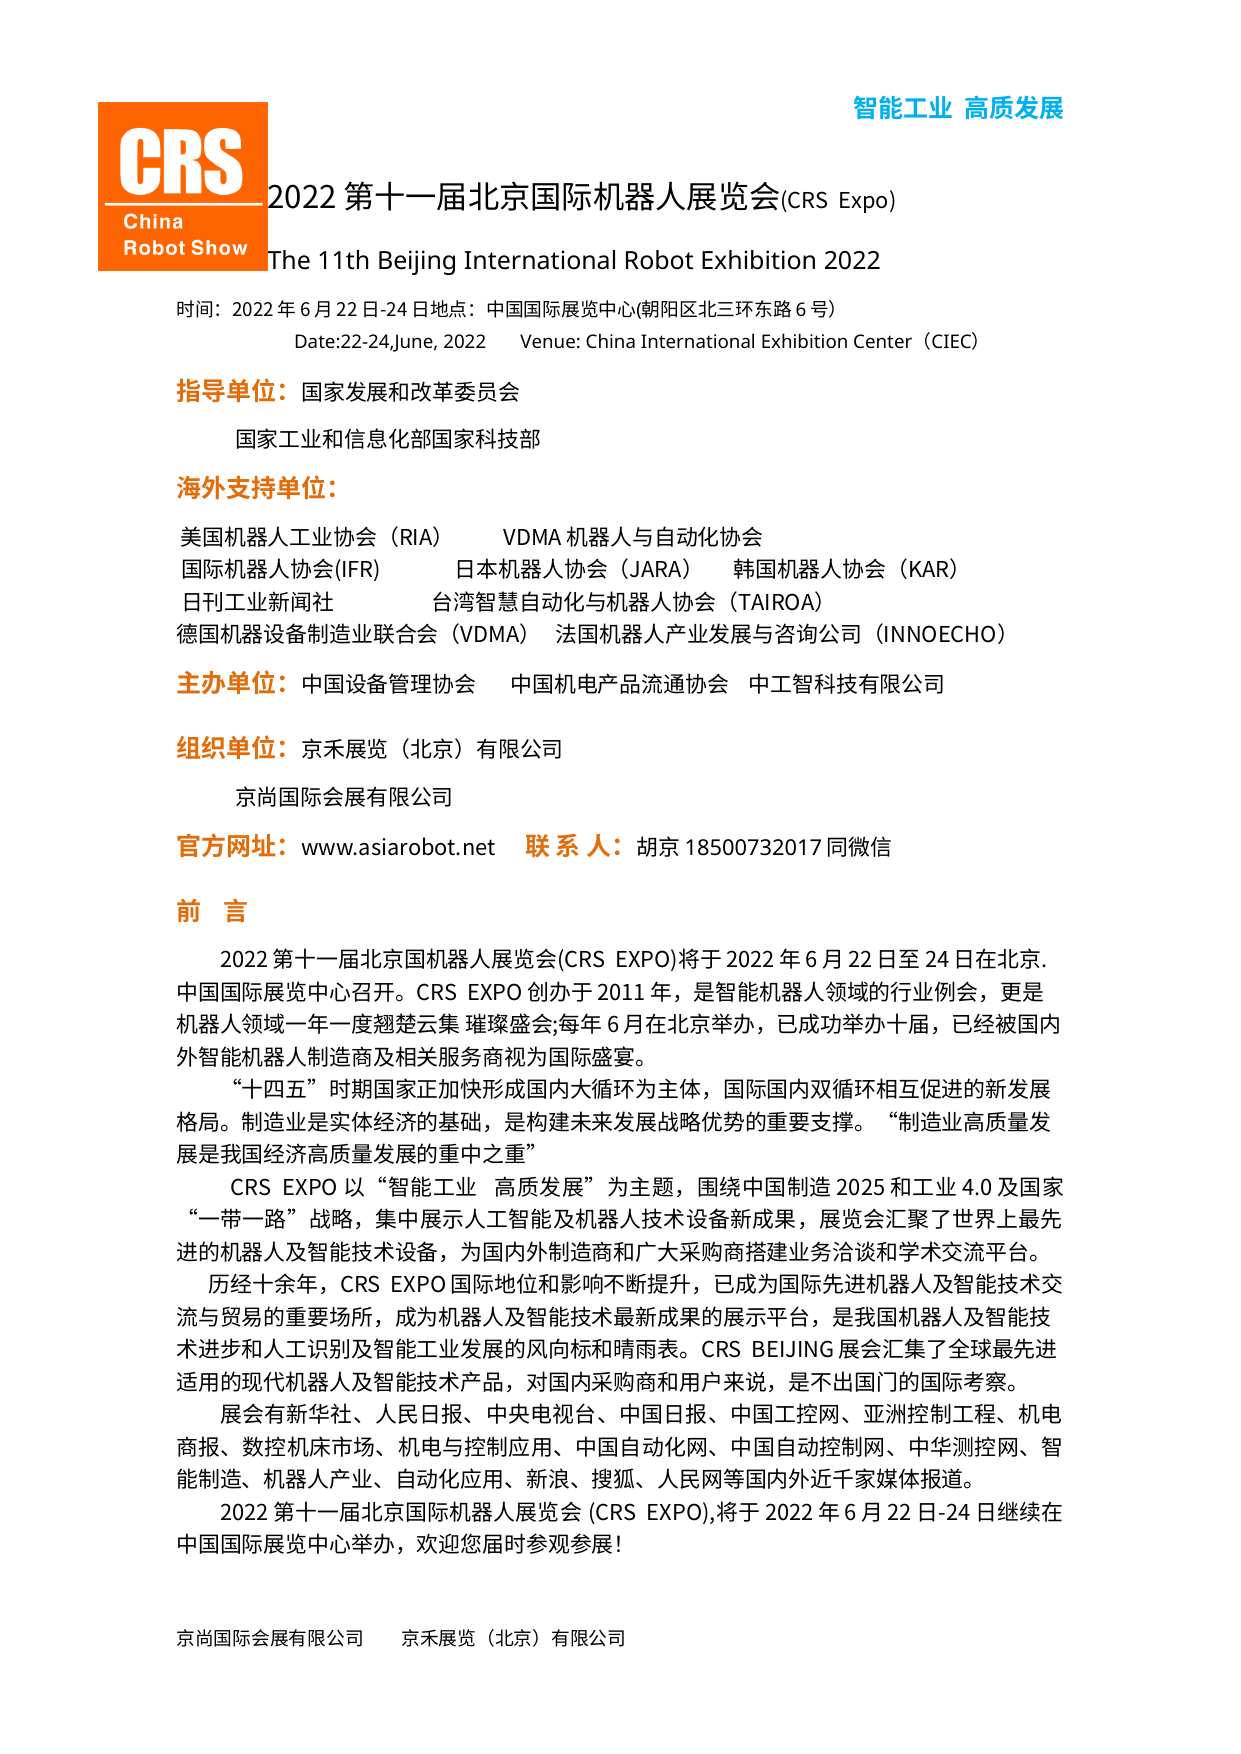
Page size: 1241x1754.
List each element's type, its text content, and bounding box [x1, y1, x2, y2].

text 美国机器人工业协会（RIA） VDMA机器人与自动化协会 [176, 519, 1064, 552]
picture [98, 102, 268, 271]
text 日刊工业新闻社 台湾智慧自动化与机器人协会（TAIROA） [176, 584, 1064, 617]
text 展会有新华社、人民日报、中央电视台、中国日报、中国工控网、亚洲控制工程、机电商报、数控机床市场、机电与控制应用、中国自动化网、中国自动控制网、中华测控网、智能制造、机器人产业、自动化应用、新浪、搜狐、人民网等国内外近千家媒体报道。 [176, 1397, 1064, 1494]
text 指导单位：国家发展和改革委员会 [176, 357, 1064, 422]
text 历经十余年，CRS EXPO国际地位和影响不断提升，已成为国际先进机器人及智能技术交流与贸易的重要场所，成为机器人及智能技术最新成果的展示平台，是我国机器人及智能技术进步和人工识别及智能工业发展的风向标和晴雨表。CRS BEIJING展会汇集了全球最先进适用的现代机器人及智能技术产品，对国内采购商和用户来说，是不出国门的国际考察。 [176, 1267, 1064, 1397]
text Date:22-24,June, 2022 Venue: China International Exhibition Center（CIEC） [176, 324, 1064, 357]
text 国家工业和信息化部国家科技部 [176, 422, 1064, 454]
text “十四五”时期国家正加快形成国内大循环为主体，国际国内双循环相互促进的新发展格局。制造业是实体经济的基础，是构建未来发展战略优势的重要支撑。“制造业高质量发展是我国经济高质量发展的重中之重” [176, 1072, 1064, 1169]
text 2022第十一届北京国际机器人展览会(CRS Expo) [268, 162, 1064, 227]
text 组织单位：京禾展览（北京）有限公司 [176, 714, 1064, 779]
text The 11th Beijing International Robot Exhibition 2022 [176, 227, 1064, 292]
text 海外支持单位： [176, 454, 1064, 519]
text 国际机器人协会(IFR) 日本机器人协会（JARA） 韩国机器人协会（KAR） [176, 552, 1064, 584]
text 德国机器设备制造业联合会（VDMA） 法国机器人产业发展与咨询公司（INNOECHO） [176, 617, 1064, 649]
text 2022第十一届北京国机器人展览会(CRS EXPO)将于2022年6月22日至24日在北京.中国国际展览中心召开。CRS EXPO创办于2011年，是智能机器人领域的行业例会，更是机器人领域一年一度翘楚云集 璀璨盛会;每年6月在北京举办，已成功举办十届，已经被国内外智能机器人制造商及相关服务商视为国际盛宴。 [176, 942, 1064, 1072]
text 主办单位：中国设备管理协会 中国机电产品流通协会 中工智科技有限公司 [176, 649, 1064, 714]
text 2022第十一届北京国际机器人展览会 (CRS EXPO),将于2022年6月22日-24日继续在中国国际展览中心举办，欢迎您届时参观参展！ [176, 1494, 1064, 1559]
text 京尚国际会展有限公司 [176, 779, 1064, 812]
text 前 言 [176, 877, 1064, 942]
text 时间：2022年6月22日-24日地点：中国国际展览中心(朝阳区北三环东路6号） [176, 292, 1064, 324]
text 官方网址：www.asiarobot.net 联 系 人：胡京18500732017同微信 [176, 812, 1064, 877]
text CRS EXPO以“智能工业 高质发展”为主题，围绕中国制造2025和工业4.0及国家“一带一路”战略，集中展示人工智能及机器人技术设备新成果，展览会汇聚了世界上最先进的机器人及智能技术设备，为国内外制造商和广大采购商搭建业务洽谈和学术交流平台。 [176, 1169, 1064, 1267]
